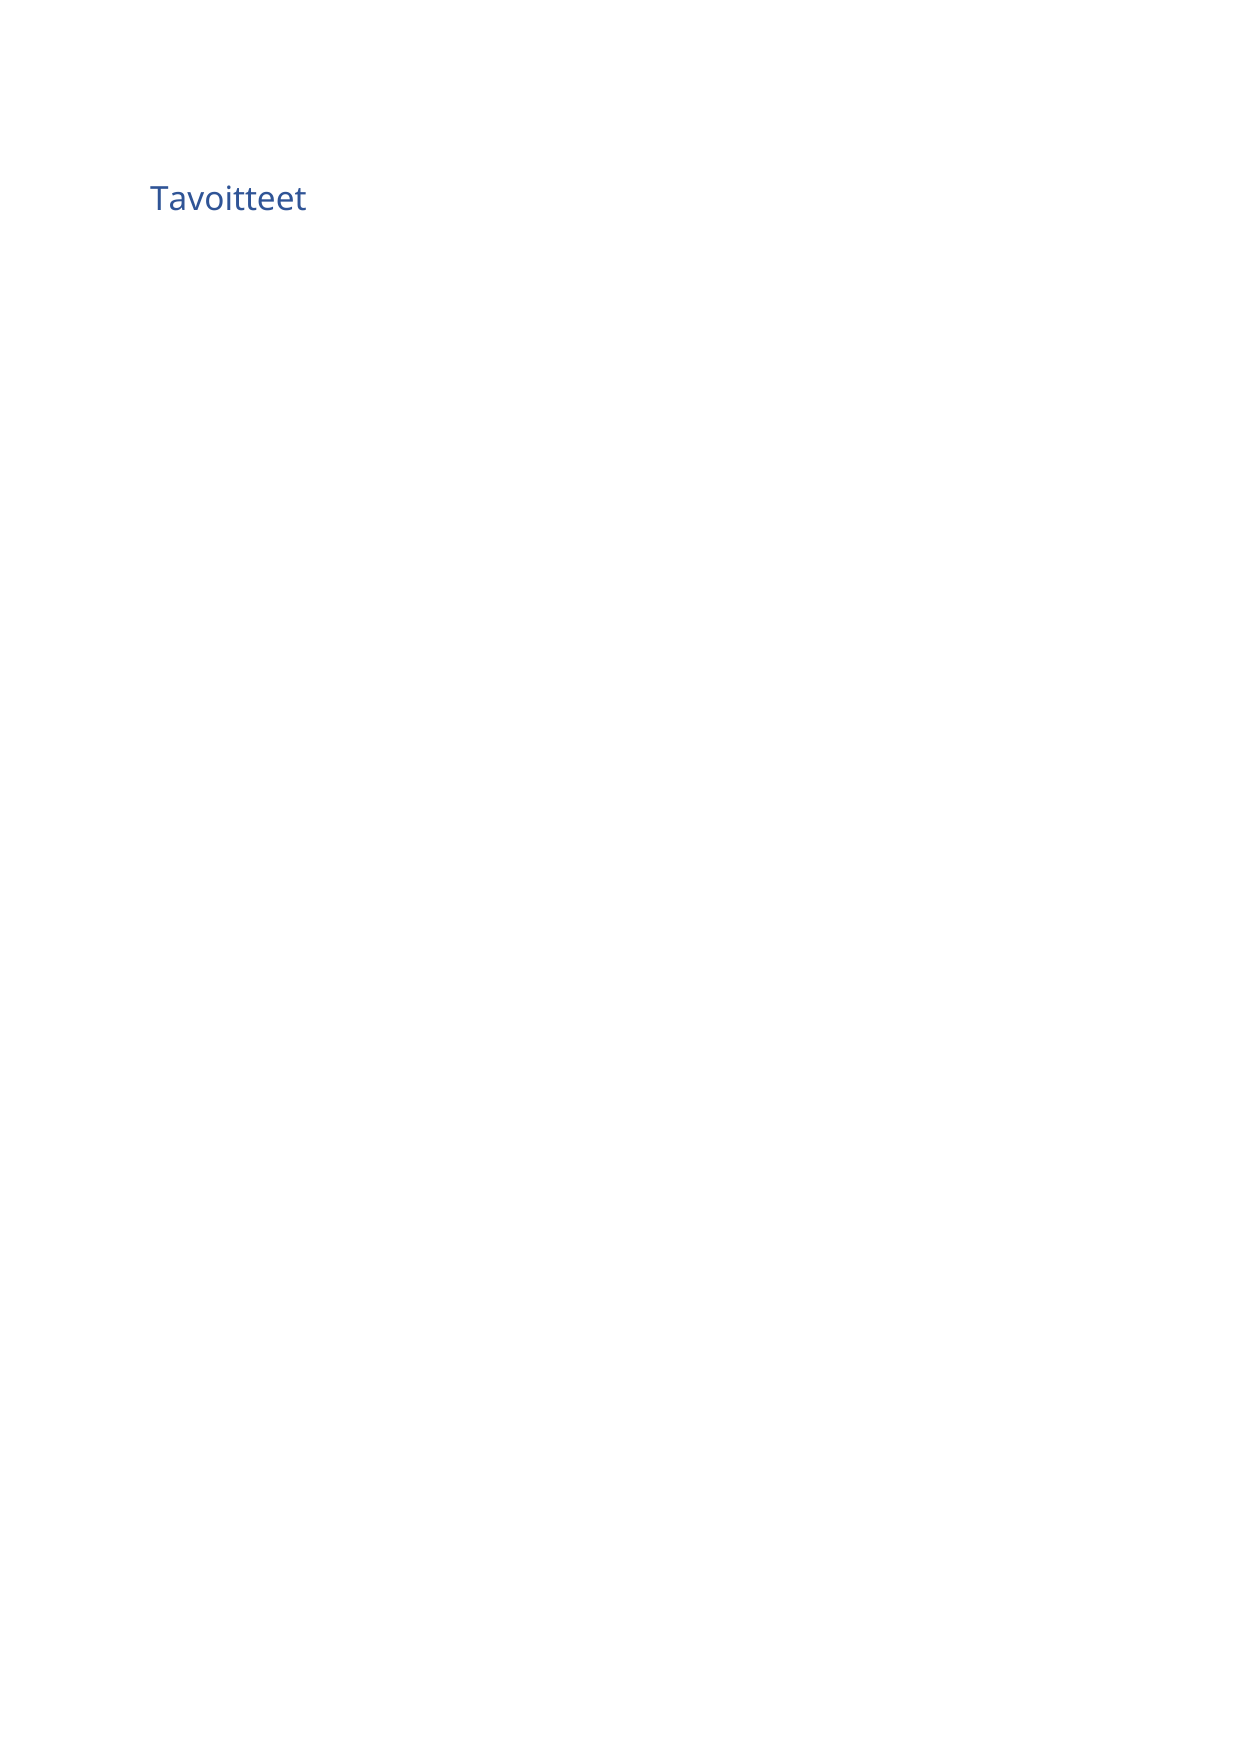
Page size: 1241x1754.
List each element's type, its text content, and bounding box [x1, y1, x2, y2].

subtitle Tavoitteet [150, 175, 1090, 220]
